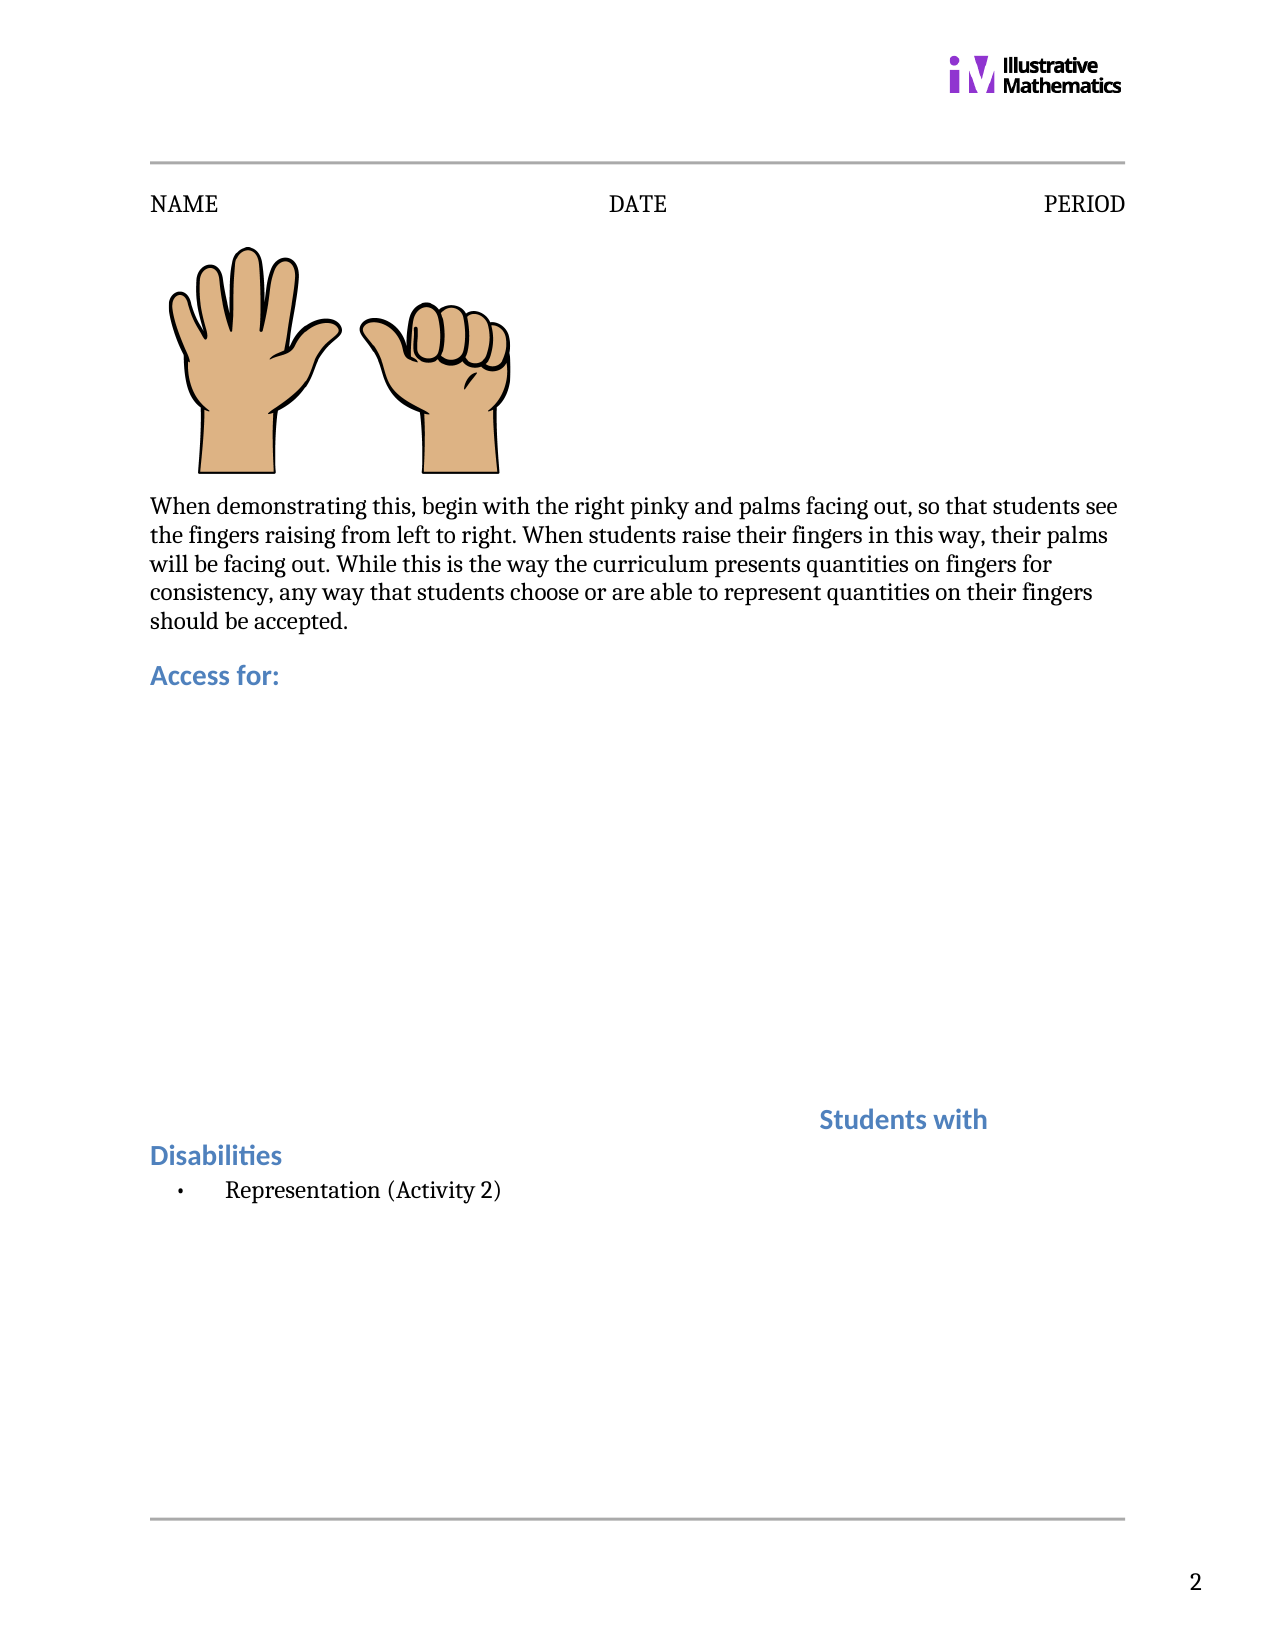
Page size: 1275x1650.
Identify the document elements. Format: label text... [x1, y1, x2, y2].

subtitle Students with Disabilities [150, 713, 1125, 1173]
picture [168, 247, 511, 474]
list Representation (Activity 2) [175, 1176, 1125, 1205]
picture [949, 55, 1121, 93]
text When demonstrating this, begin with the right pinky and palms facing out, so that students see the fingers raising from left to right. When students raise their fingers in this way, their palms will be facing out. While this is the way the curriculum presents quantities on fingers for consistency, any way that students choose or are able to represent quantities on their fingers should be accepted. [150, 492, 1125, 636]
subtitle Access for: [150, 657, 1125, 692]
